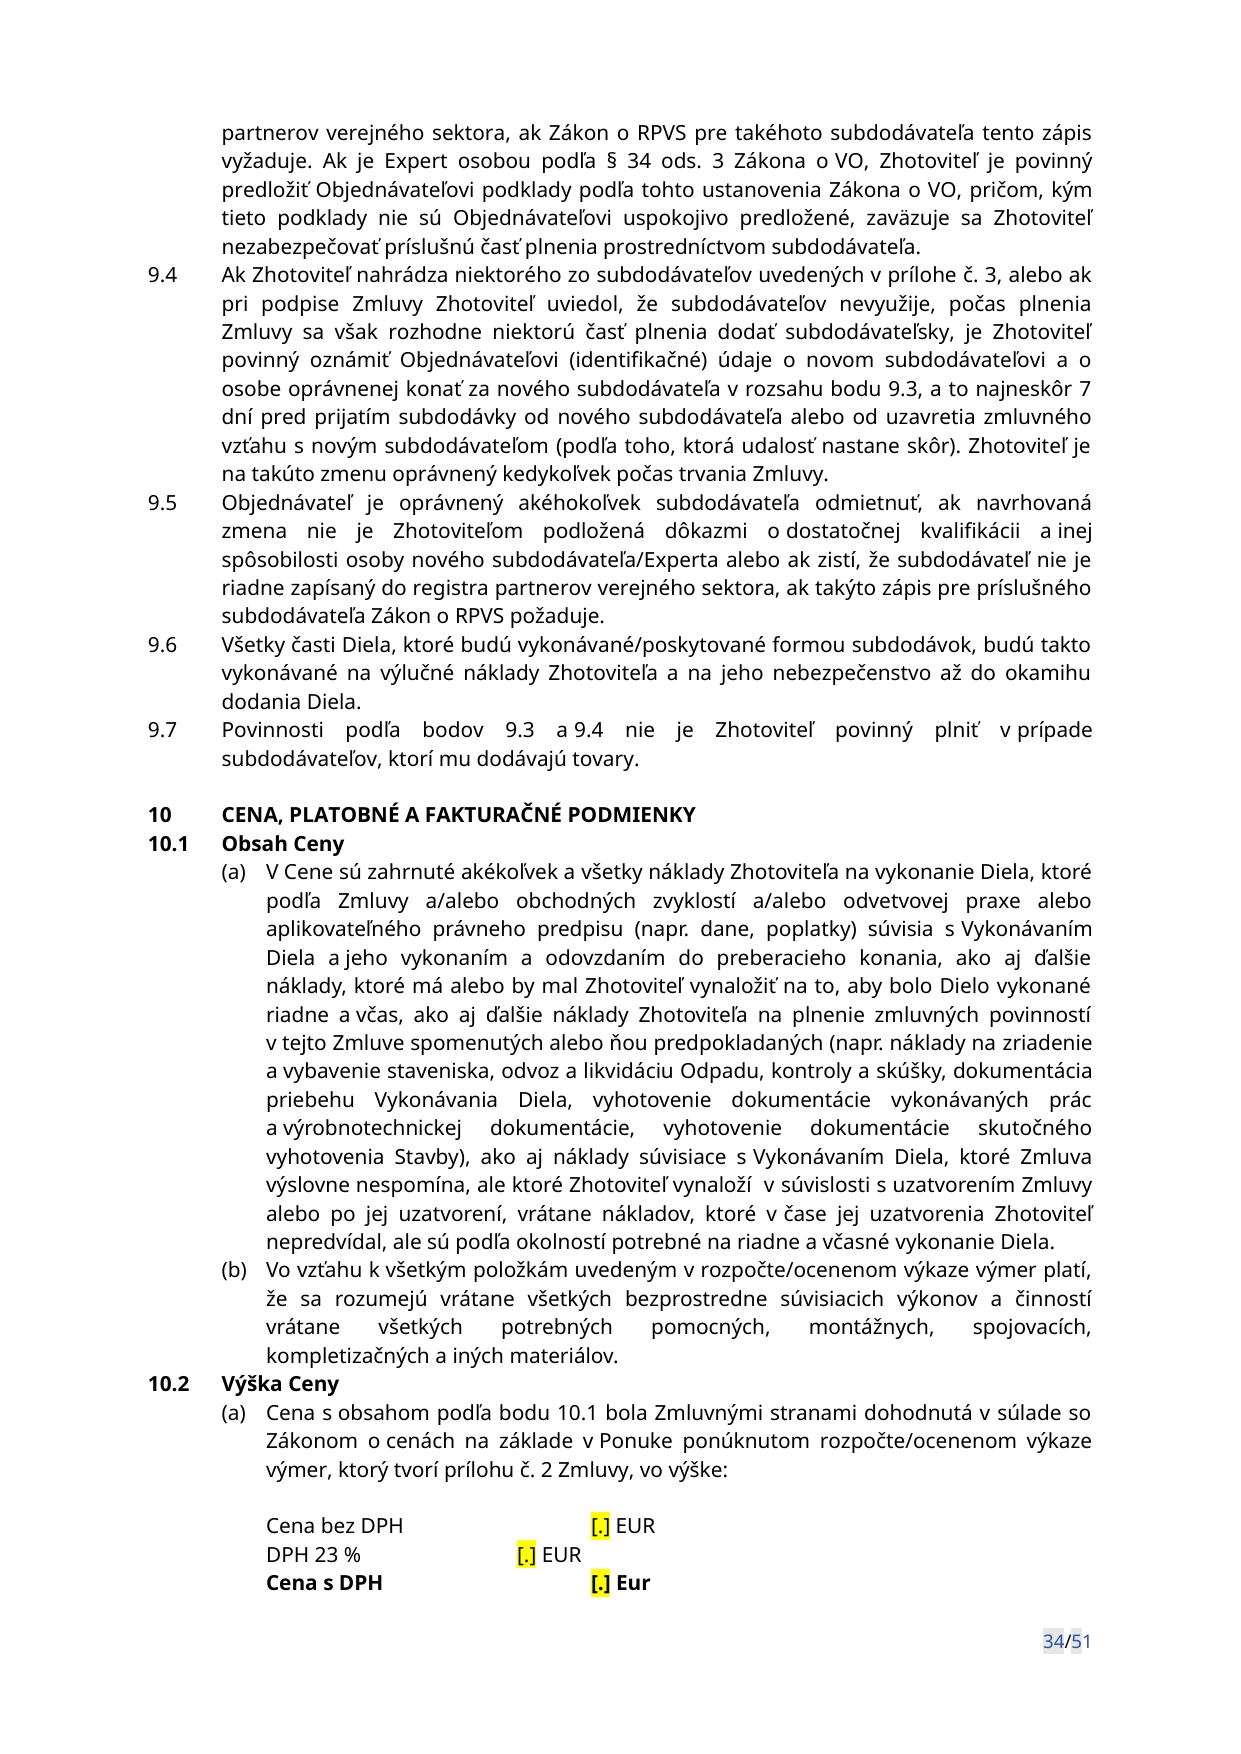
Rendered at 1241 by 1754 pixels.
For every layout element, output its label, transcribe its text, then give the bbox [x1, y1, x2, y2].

text 9.7 Povinnosti podľa bodov 9.3 a 9.4 nie je Zhotoviteľ povinný plniť v prípade subdodávateľov, ktorí mu dodávajú tovary. [148, 715, 1093, 772]
text 9.5 Objednávateľ je oprávnený akéhokoľvek subdodávateľa odmietnuť, ak navrhovaná zmena nie je Zhotoviteľom podložená dôkazmi o dostatočnej kvalifikácii a inej spôsobilosti osoby nového subdodávateľa/Experta alebo ak zistí, že subdodávateľ nie je riadne zapísaný do registra partnerov verejného sektora, ak takýto zápis pre príslušného subdodávateľa Zákon o RPVS požaduje. [148, 488, 1093, 630]
text DPH 23 % [.] EUR [221, 1540, 517, 1568]
list Vo vzťahu k všetkým položkám uvedeným v rozpočte/ocenenom výkaze výmer platí, že sa rozumejú vrátane všetkých bezprostredne súvisiacich výkonov a činností vrátane všetkých potrebných pomocných, montážnych, spojovacích, kompletizačných a iných materiálov. [221, 1256, 1093, 1369]
list (a) V Cene sú zahrnuté akékoľvek a všetky náklady Zhotoviteľa na vykonanie Diela, ktoré podľa Zmluvy a/alebo obchodných zvyklostí a/alebo odvetvovej praxe alebo aplikovateľného právneho predpisu (napr. dane, poplatky) súvisia s Vykonávaním Diela a jeho vykonaním a odovzdaním do preberacieho konania, ako aj ďalšie náklady, ktoré má alebo by mal Zhotoviteľ vynaložiť na to, aby bolo Dielo vykonané riadne a včas, ako aj ďalšie náklady Zhotoviteľa na plnenie zmluvných povinností v tejto Zmluve spomenutých alebo ňou predpokladaných (napr. náklady na zriadenie a vybavenie staveniska, odvoz a likvidáciu Odpadu, kontroly a skúšky, dokumentácia priebehu Vykonávania Diela, vyhotovenie dokumentácie vykonávaných prác a výrobnotechnickej dokumentácie, vyhotovenie dokumentácie skutočného vyhotovenia Stavby), ako aj náklady súvisiace s Vykonávaním Diela, ktoré Zmluva výslovne nespomína, ale ktoré Zhotoviteľ vynaloží v súvislosti s uzatvorením Zmluvy alebo po jej uzatvorení, vrátane nákladov, ktoré v čase jej uzatvorenia Zhotoviteľ nepredvídal, ale sú podľa okolností potrebné na riadne a včasné vykonanie Diela. [221, 857, 1093, 1256]
text 10.2 Výška Ceny [148, 1369, 1093, 1398]
text Cena bez DPH [.] EUR [192, 1512, 591, 1540]
text 10.1 Obsah Ceny [148, 829, 1093, 857]
text 10 CENA, PLATOBNÉ A FAKTURAČNÉ PODMIENKY [148, 801, 1093, 829]
text Cena bez DPH [.] EUR [610, 1512, 1093, 1540]
text 9.6 Všetky časti Diela, ktoré budú vykonávané/poskytované formou subdodávok, budú takto vykonávané na výlučné náklady Zhotoviteľa a na jeho nebezpečenstvo až do okamihu dodania Diela. [148, 630, 1093, 715]
text Cena s DPH [.] Eur [221, 1568, 1093, 1597]
text DPH 23 % [.] EUR [536, 1540, 1093, 1568]
text (a) Cena s obsahom podľa bodu 10.1 bola Zmluvnými stranami dohodnutá v súlade so Zákonom o cenách na základe v Ponuke ponúknutom rozpočte/ocenenom výkaze výmer, ktorý tvorí prílohu č. 2 Zmluvy, vo výške: [221, 1398, 1093, 1483]
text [148, 118, 1093, 260]
text 9.4 Ak Zhotoviteľ nahrádza niektorého zo subdodávateľov uvedených v prílohe č. 3, alebo ak pri podpise Zmluvy Zhotoviteľ uviedol, že subdodávateľov nevyužije, počas plnenia Zmluvy sa však rozhodne niektorú časť plnenia dodať subdodávateľsky, je Zhotoviteľ povinný oznámiť Objednávateľovi (identifikačné) údaje o novom subdodávateľovi a o osobe oprávnenej konať za nového subdodávateľa v rozsahu bodu 9.3, a to najneskôr 7 dní pred prijatím subdodávky od nového subdodávateľa alebo od uzavretia zmluvného vzťahu s novým subdodávateľom (podľa toho, ktorá udalosť nastane skôr). Zhotoviteľ je na takúto zmenu oprávnený kedykoľvek počas trvania Zmluvy. [148, 260, 1093, 488]
